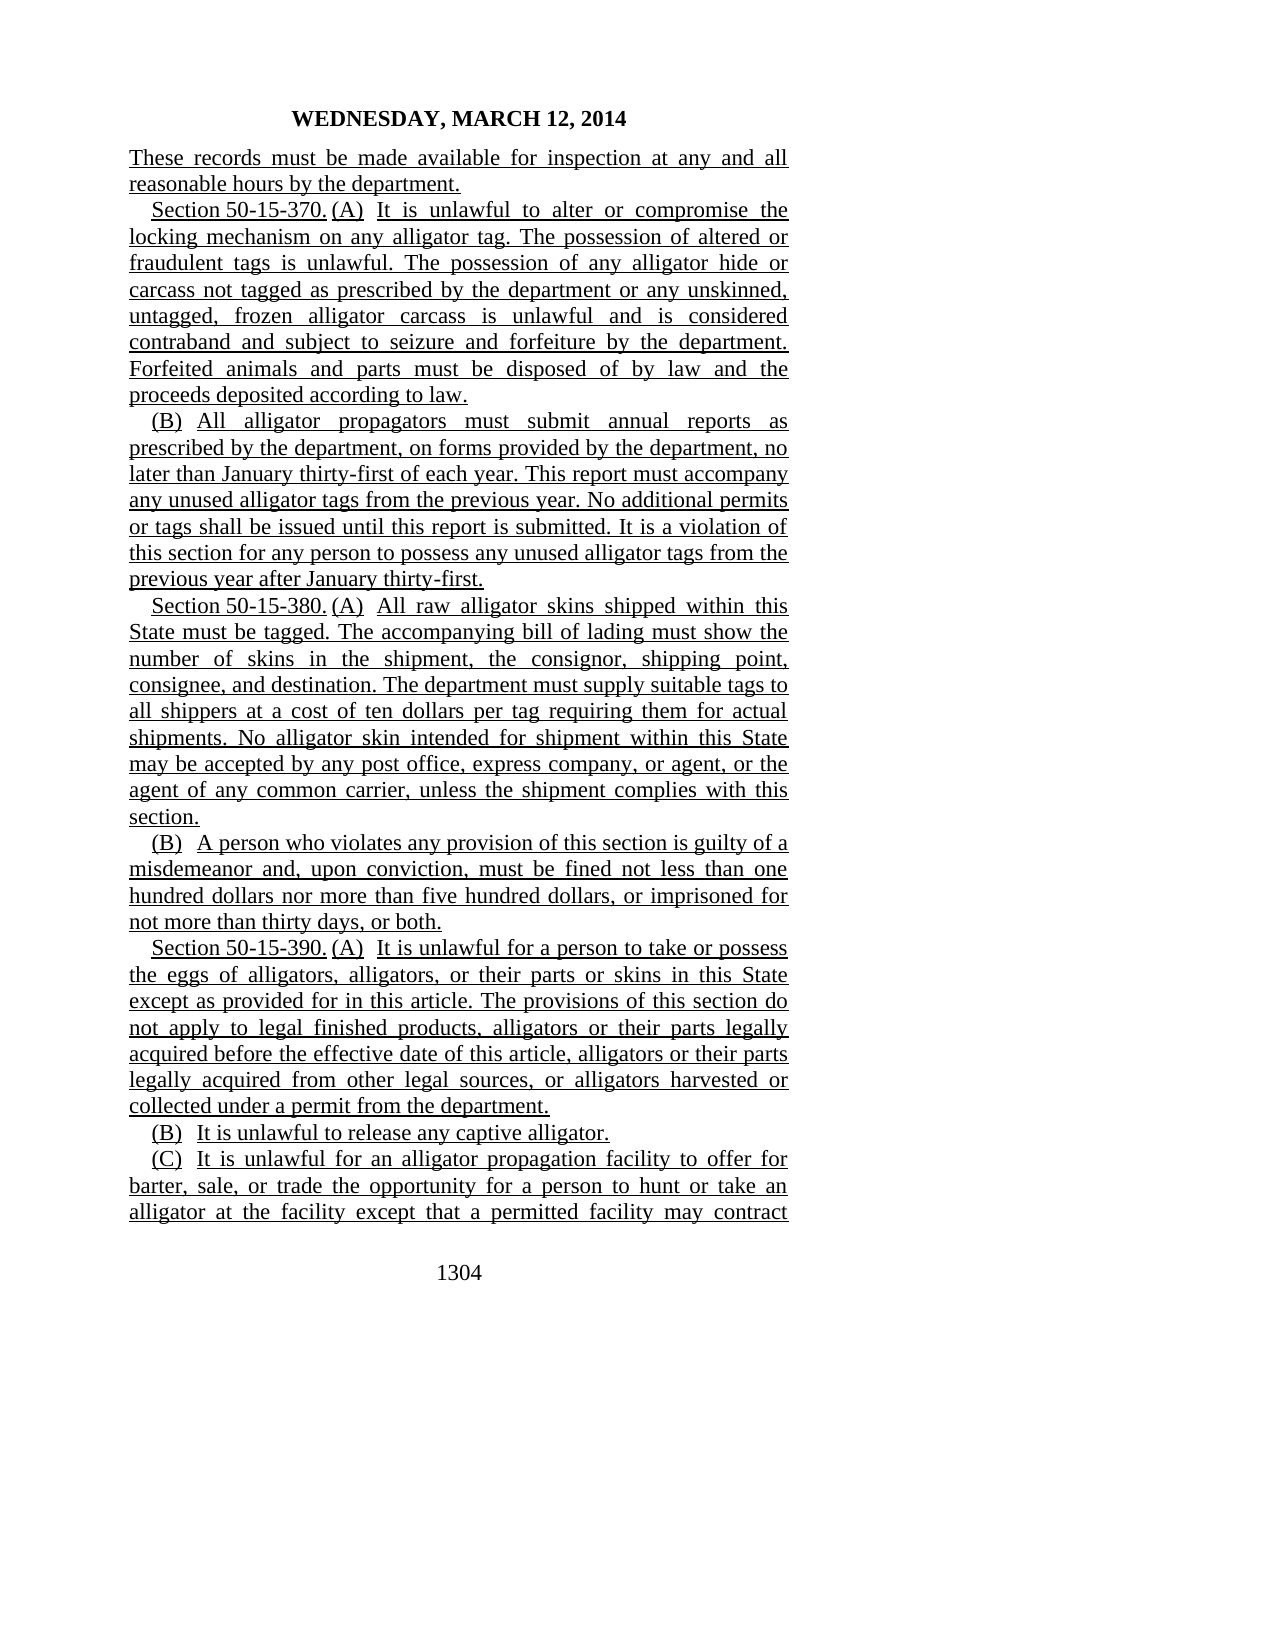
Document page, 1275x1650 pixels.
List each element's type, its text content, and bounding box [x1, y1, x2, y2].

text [129, 144, 789, 167]
text (B) It is unlawful to release any captive alligator. [129, 1119, 789, 1145]
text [129, 1145, 789, 1221]
text (B) A person who violates any provision of this section is guilty of a misdemeanor and, upon conviction, must be fined not less than one hundred dollars nor more than five hundred dollars, or imprisoned for not more than thirty days, or both. [129, 906, 789, 934]
text (B) A person who violates any provision of this section is guilty of a misdemeanor and, upon conviction, must be fined not less than one hundred dollars nor more than five hundred dollars, or imprisoned for not more than thirty days, or both. [129, 829, 789, 905]
text Section 50-15-370. (A) It is unlawful to alter or compromise the locking mechanism on any alligator tag. The possession of altered or fraudulent tags is unlawful. The possession of any alligator hide or carcass not tagged as prescribed by the department or any unskinned, untagged, frozen alligator carcass is unlawful and is considered contraband and subject to seizure and forfeiture by the department. Forfeited animals and parts must be disposed of by law and the proceeds deposited according to law. [129, 197, 789, 246]
text Section 50-15-380. (A) All raw alligator skins shipped within this State must be tagged. The accompanying bill of lading must show the number of skins in the shipment, the consignor, shipping point, consignee, and destination. The department must supply suitable tags to all shippers at a cost of ten dollars per tag requiring them for actual shipments. No alligator skin intended for shipment within this State may be accepted by any post office, express company, or agent, or the agent of any common carrier, unless the shipment complies with this section. [129, 695, 789, 746]
text Section 50-15-390. (A) It is unlawful for a person to take or possess the eggs of alligators, alligators, or their parts or skins in this State except as provided for in this article. The provisions of this section do not apply to legal finished products, alligators or their parts legally acquired before the effective date of this article, alligators or their parts legally acquired from other legal sources, or alligators harvested or collected under a permit from the department. [129, 934, 789, 984]
text (B) All alligator propagators must submit annual reports as prescribed by the department, on forms provided by the department, no later than January thirty-first of each year. This report must accompany any unused alligator tags from the previous year. No additional permits or tags shall be issued until this report is submitted. It is a violation of this section for any person to possess any unused alligator tags from the previous year after January thirty-first. [129, 407, 789, 457]
text (B) All alligator propagators must submit annual reports as prescribed by the department, on forms provided by the department, no later than January thirty-first of each year. This report must accompany any unused alligator tags from the previous year. No additional permits or tags shall be issued until this report is submitted. It is a violation of this section for any person to possess any unused alligator tags from the previous year after January thirty-first. [129, 511, 789, 562]
